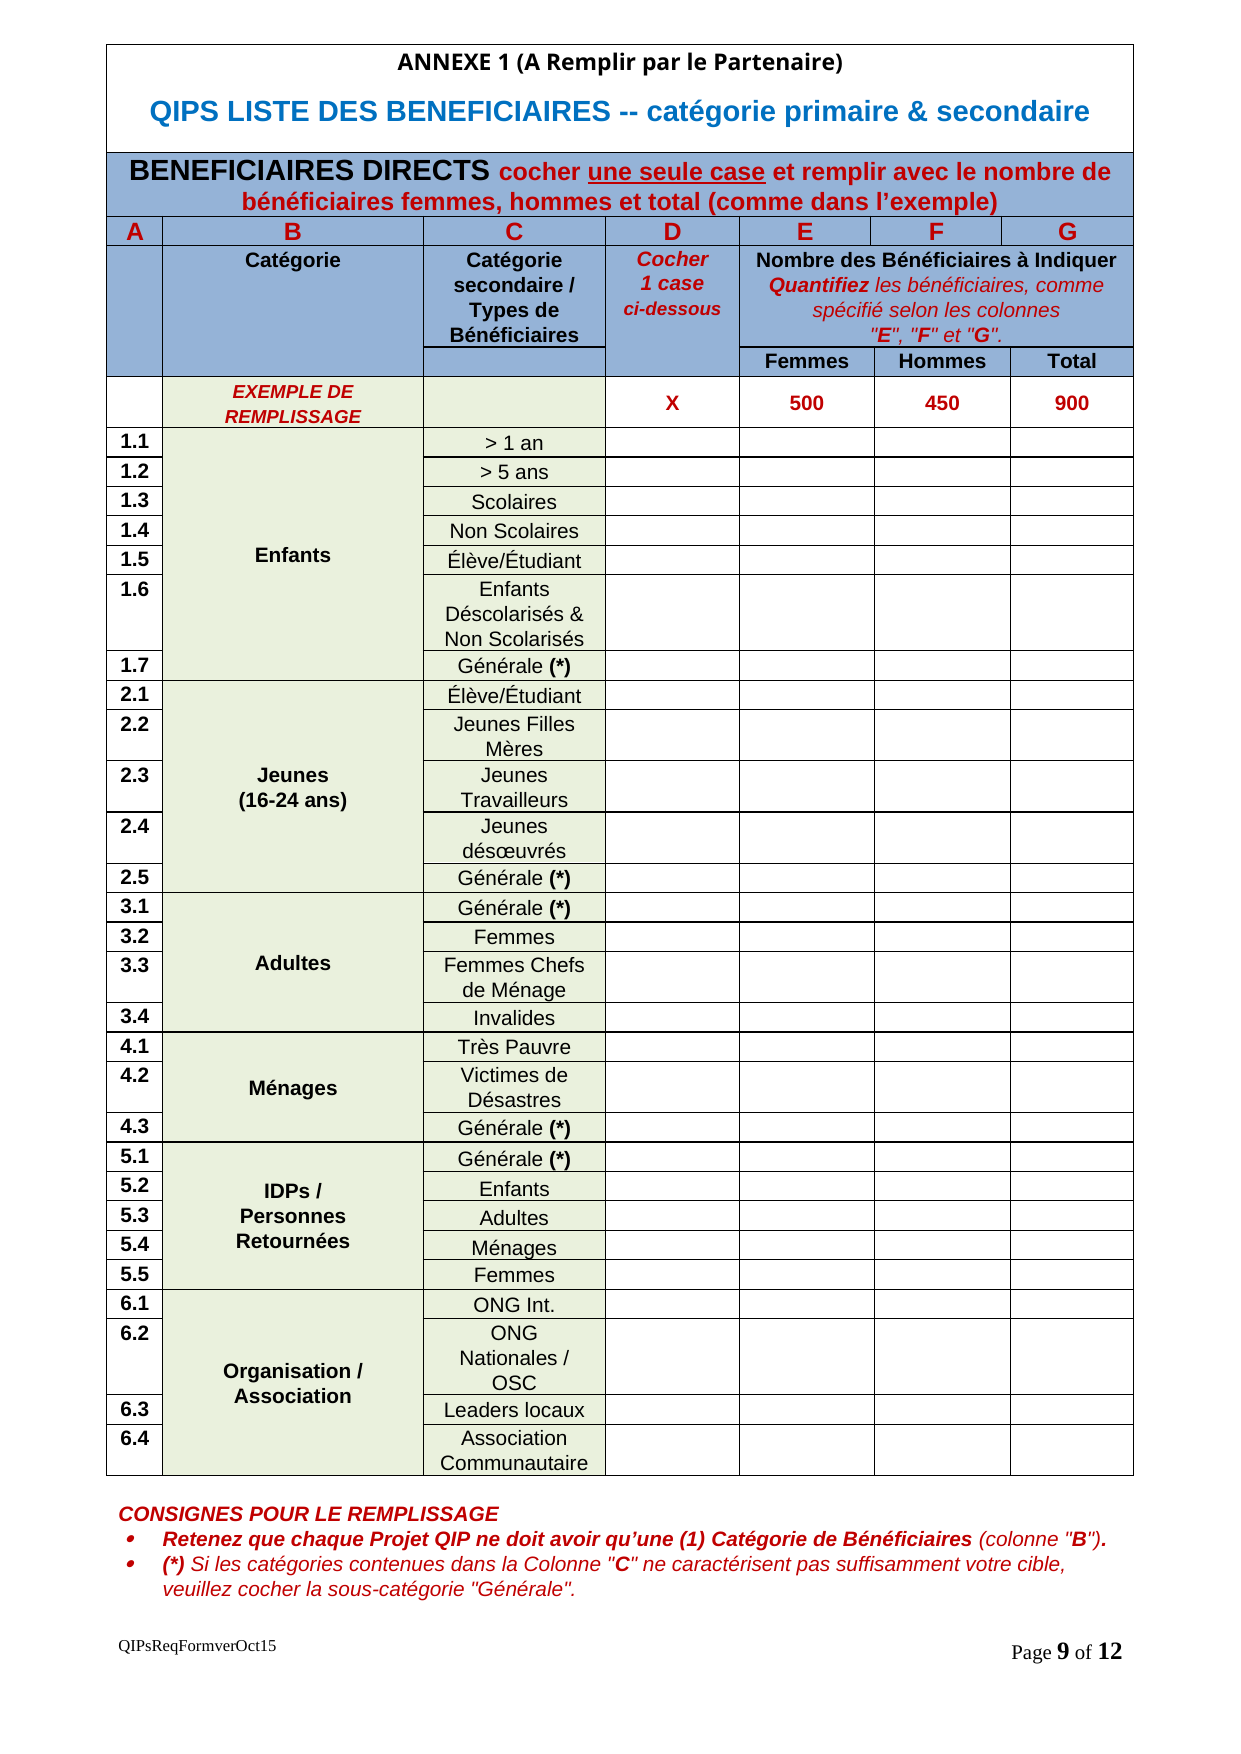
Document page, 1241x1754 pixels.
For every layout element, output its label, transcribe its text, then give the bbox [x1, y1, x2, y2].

table_cell Adultes [424, 1201, 605, 1230]
table_cell [875, 1425, 1010, 1475]
table_cell [875, 1201, 1010, 1230]
table_cell [606, 651, 739, 680]
table_cell [606, 1201, 739, 1230]
table_cell [606, 1172, 739, 1200]
table_cell [875, 516, 1010, 545]
table_cell 1.5 [107, 546, 162, 574]
table_cell Enfants [163, 428, 423, 680]
table_cell [1011, 487, 1133, 515]
table_cell 3.2 [107, 923, 162, 951]
table_cell 2.4 [107, 813, 162, 862]
table_cell 1.7 [107, 651, 162, 680]
table_cell [875, 546, 1010, 574]
table_cell Élève/Étudiant [424, 546, 605, 574]
table_cell 2.2 [107, 710, 162, 760]
table_cell [875, 575, 1010, 650]
table_cell [740, 1003, 874, 1031]
table_cell 1.3 [107, 487, 162, 515]
table_cell Hommes [875, 348, 1010, 376]
table_cell [740, 1319, 874, 1394]
table_cell [107, 246, 162, 376]
table_cell [875, 458, 1010, 486]
table_cell [1011, 1201, 1133, 1230]
table_cell [875, 1113, 1010, 1141]
table_cell Femmes [424, 1260, 605, 1289]
table_cell [1011, 1395, 1133, 1424]
table_cell 3.4 [107, 1003, 162, 1031]
table_cell [1011, 516, 1133, 545]
list Retenez que chaque Projet QIP ne doit avoir qu’une (1) Catégorie de Bénéficiaires (colonne "B"). [125, 1526, 1122, 1551]
table_cell [875, 1395, 1010, 1424]
table_cell [1011, 458, 1133, 486]
table_cell [740, 923, 874, 951]
table_cell Jeunes désœuvrés [424, 813, 605, 862]
table_cell Cocher 1 case ci-dessous [606, 246, 739, 376]
table_cell 4.1 [107, 1033, 162, 1061]
table_cell Invalides [424, 1003, 605, 1031]
table_cell B [163, 217, 423, 245]
table_cell [1011, 1033, 1133, 1061]
table_cell [875, 681, 1010, 709]
table_cell A [107, 217, 162, 245]
table_cell Jeunes Travailleurs [424, 761, 605, 811]
table_cell [1011, 1260, 1133, 1289]
table_cell [1011, 575, 1133, 650]
table_cell Jeunes Filles Mères [424, 710, 605, 760]
table_cell [1011, 813, 1133, 862]
table_cell Générale (*) [424, 1113, 605, 1141]
table_cell [740, 487, 874, 515]
table_cell Leaders locaux [424, 1395, 605, 1424]
table_cell [740, 1062, 874, 1112]
table_cell [606, 1231, 739, 1259]
table_cell 450 [875, 377, 1010, 427]
table_cell Ménages [424, 1231, 605, 1259]
table_cell 900 [1011, 377, 1133, 427]
table_cell [606, 681, 739, 709]
table_cell Association Communautaire [424, 1425, 605, 1475]
table_cell Femmes [424, 923, 605, 951]
table_cell C [424, 217, 605, 245]
table_cell [740, 761, 874, 811]
table_cell Générale (*) [424, 651, 605, 680]
table_cell Scolaires [424, 487, 605, 515]
table_cell Générale (*) [424, 864, 605, 892]
table_cell [606, 1062, 739, 1112]
table_cell [606, 710, 739, 760]
table_cell [740, 1113, 874, 1141]
table_cell 5.2 [107, 1172, 162, 1200]
table_cell [875, 1172, 1010, 1200]
table_cell 1.4 [107, 516, 162, 545]
table_cell [1011, 428, 1133, 456]
table_cell [606, 923, 739, 951]
table_cell Adultes [163, 893, 423, 1031]
table_cell Total [1011, 348, 1133, 376]
table_cell [606, 1395, 739, 1424]
table_cell D [606, 217, 739, 245]
table_cell [606, 546, 739, 574]
table_cell [1011, 546, 1133, 574]
table_cell 1.6 [107, 575, 162, 650]
table_cell [875, 1290, 1010, 1318]
table_cell [875, 813, 1010, 862]
table_header ANNEXE 1 (A Remplir par le Partenaire) QIPS LISTE DES BENEFICIAIRES -- catégorie primaire & secondaire [107, 45, 1133, 152]
table_cell [740, 1260, 874, 1289]
table_cell [875, 1143, 1010, 1171]
table_cell BENEFICIAIRES DIRECTS cocher une seule case et remplir avec le nombre de bénéficiaires femmes, hommes et total (comme dans l’exemple) [107, 153, 1133, 216]
table_cell [875, 864, 1010, 892]
table_cell [740, 1231, 874, 1259]
table_cell [606, 1113, 739, 1141]
table_cell [606, 1260, 739, 1289]
table_cell [875, 487, 1010, 515]
table_cell [606, 575, 739, 650]
table_cell E [740, 217, 870, 245]
table_cell 3.1 [107, 893, 162, 921]
table_cell [606, 864, 739, 892]
table_cell [1011, 1172, 1133, 1200]
table_cell 5.4 [107, 1231, 162, 1259]
table_cell [1011, 710, 1133, 760]
table_cell [740, 458, 874, 486]
table_cell 2.1 [107, 681, 162, 709]
table_cell Femmes [740, 348, 874, 376]
table_cell X [606, 377, 739, 427]
table_cell [875, 1062, 1010, 1112]
table_cell [740, 1033, 874, 1061]
table_cell [740, 651, 874, 680]
table_cell Non Scolaires [424, 516, 605, 545]
table_cell [1011, 1231, 1133, 1259]
table_cell [875, 1033, 1010, 1061]
table_cell Jeunes (16-24 ans) [163, 681, 423, 892]
table_cell [875, 1231, 1010, 1259]
table_cell 6.2 [107, 1319, 162, 1394]
table_cell EXEMPLE DE REMPLISSAGE [163, 377, 423, 427]
table_cell [606, 1003, 739, 1031]
table_cell [606, 761, 739, 811]
table_cell 500 [740, 377, 874, 427]
table_cell Nombre des Bénéficiaires à Indiquer Quantifiez les bénéficiaires, comme spécifié selon les colonnes "E", "F" et "G". [740, 246, 1133, 346]
table_cell ONG Int. [424, 1290, 605, 1318]
table_cell [606, 1143, 739, 1171]
table_cell [424, 377, 605, 427]
table_cell [875, 710, 1010, 760]
table_cell [606, 1290, 739, 1318]
table_cell [875, 952, 1010, 1002]
text CONSIGNES POUR LE REMPLISSAGE [118, 1501, 1122, 1526]
table_cell 6.3 [107, 1395, 162, 1424]
table_cell [875, 1319, 1010, 1394]
table_cell [606, 893, 739, 921]
table_cell [606, 516, 739, 545]
table_cell [1011, 761, 1133, 811]
table_cell [606, 952, 739, 1002]
table_cell [875, 761, 1010, 811]
table_cell Élève/Étudiant [424, 681, 605, 709]
table_cell [740, 1143, 874, 1171]
table_cell [740, 1201, 874, 1230]
table_cell [1011, 952, 1133, 1002]
table_cell [1011, 681, 1133, 709]
table_cell IDPs / Personnes Retournées [163, 1143, 423, 1289]
table_cell [606, 458, 739, 486]
table_cell [740, 1172, 874, 1200]
table_cell [1011, 864, 1133, 892]
table_cell [740, 575, 874, 650]
table_cell [424, 348, 605, 376]
table_cell [740, 893, 874, 921]
table_cell [875, 923, 1010, 951]
table_cell Femmes Chefs de Ménage [424, 952, 605, 1002]
table_cell 6.1 [107, 1290, 162, 1318]
table_cell 2.5 [107, 864, 162, 892]
table_cell [740, 1425, 874, 1475]
table_cell [740, 428, 874, 456]
table_cell [606, 1319, 739, 1394]
table_cell 5.1 [107, 1143, 162, 1171]
table_cell Organisation / Association [163, 1290, 423, 1475]
table_cell [107, 377, 162, 427]
table_cell [740, 546, 874, 574]
table_cell [740, 681, 874, 709]
table_cell [1011, 923, 1133, 951]
table_cell [606, 487, 739, 515]
table_cell [875, 651, 1010, 680]
table_cell [1011, 1143, 1133, 1171]
table_cell [606, 428, 739, 456]
table_cell [1011, 1290, 1133, 1318]
list (*) Si les catégories contenues dans la Colonne "C" ne caractérisent pas suffisamment votre cible, veuillez cocher la sous-catégorie "Générale". [125, 1551, 1122, 1601]
table_cell Très Pauvre [424, 1033, 605, 1061]
table_cell [875, 428, 1010, 456]
table_cell Enfants Déscolarisés & Non Scolarisés [424, 575, 605, 650]
table_cell [1011, 651, 1133, 680]
table_cell 5.5 [107, 1260, 162, 1289]
table_cell Générale (*) [424, 1143, 605, 1171]
table_cell 4.3 [107, 1113, 162, 1141]
table_cell 1.1 [107, 428, 162, 456]
table_cell [1011, 893, 1133, 921]
table_cell 4.2 [107, 1062, 162, 1112]
table_cell [606, 1033, 739, 1061]
table_cell Catégorie [163, 246, 423, 376]
table_cell [606, 813, 739, 862]
table_cell [875, 893, 1010, 921]
table_cell > 1 an [424, 428, 605, 456]
table_cell Générale (*) [424, 893, 605, 921]
table_cell [606, 1425, 739, 1475]
table_cell Victimes de Désastres [424, 1062, 605, 1112]
table_cell 6.4 [107, 1425, 162, 1475]
table_cell [1011, 1319, 1133, 1394]
table_cell [740, 813, 874, 862]
table_cell [875, 1260, 1010, 1289]
table_cell [740, 1290, 874, 1318]
table_cell 2.3 [107, 761, 162, 811]
table_cell [1011, 1062, 1133, 1112]
table_cell 3.3 [107, 952, 162, 1002]
table_cell Enfants [424, 1172, 605, 1200]
table_cell Catégorie secondaire / Types de Bénéficiaires [424, 246, 605, 346]
table_cell ONG Nationales / OSC [424, 1319, 605, 1394]
table_cell [740, 516, 874, 545]
table_cell Ménages [163, 1033, 423, 1141]
table_cell [1011, 1113, 1133, 1141]
table_cell [740, 1395, 874, 1424]
table_cell [1011, 1425, 1133, 1475]
table_cell [740, 864, 874, 892]
table_cell > 5 ans [424, 458, 605, 486]
table_cell [875, 1003, 1010, 1031]
table_cell [1011, 1003, 1133, 1031]
table_cell [740, 952, 874, 1002]
table_cell 5.3 [107, 1201, 162, 1230]
table_cell [740, 710, 874, 760]
table_cell F [871, 217, 1001, 245]
table_cell G [1002, 217, 1133, 245]
table_cell 1.2 [107, 458, 162, 486]
